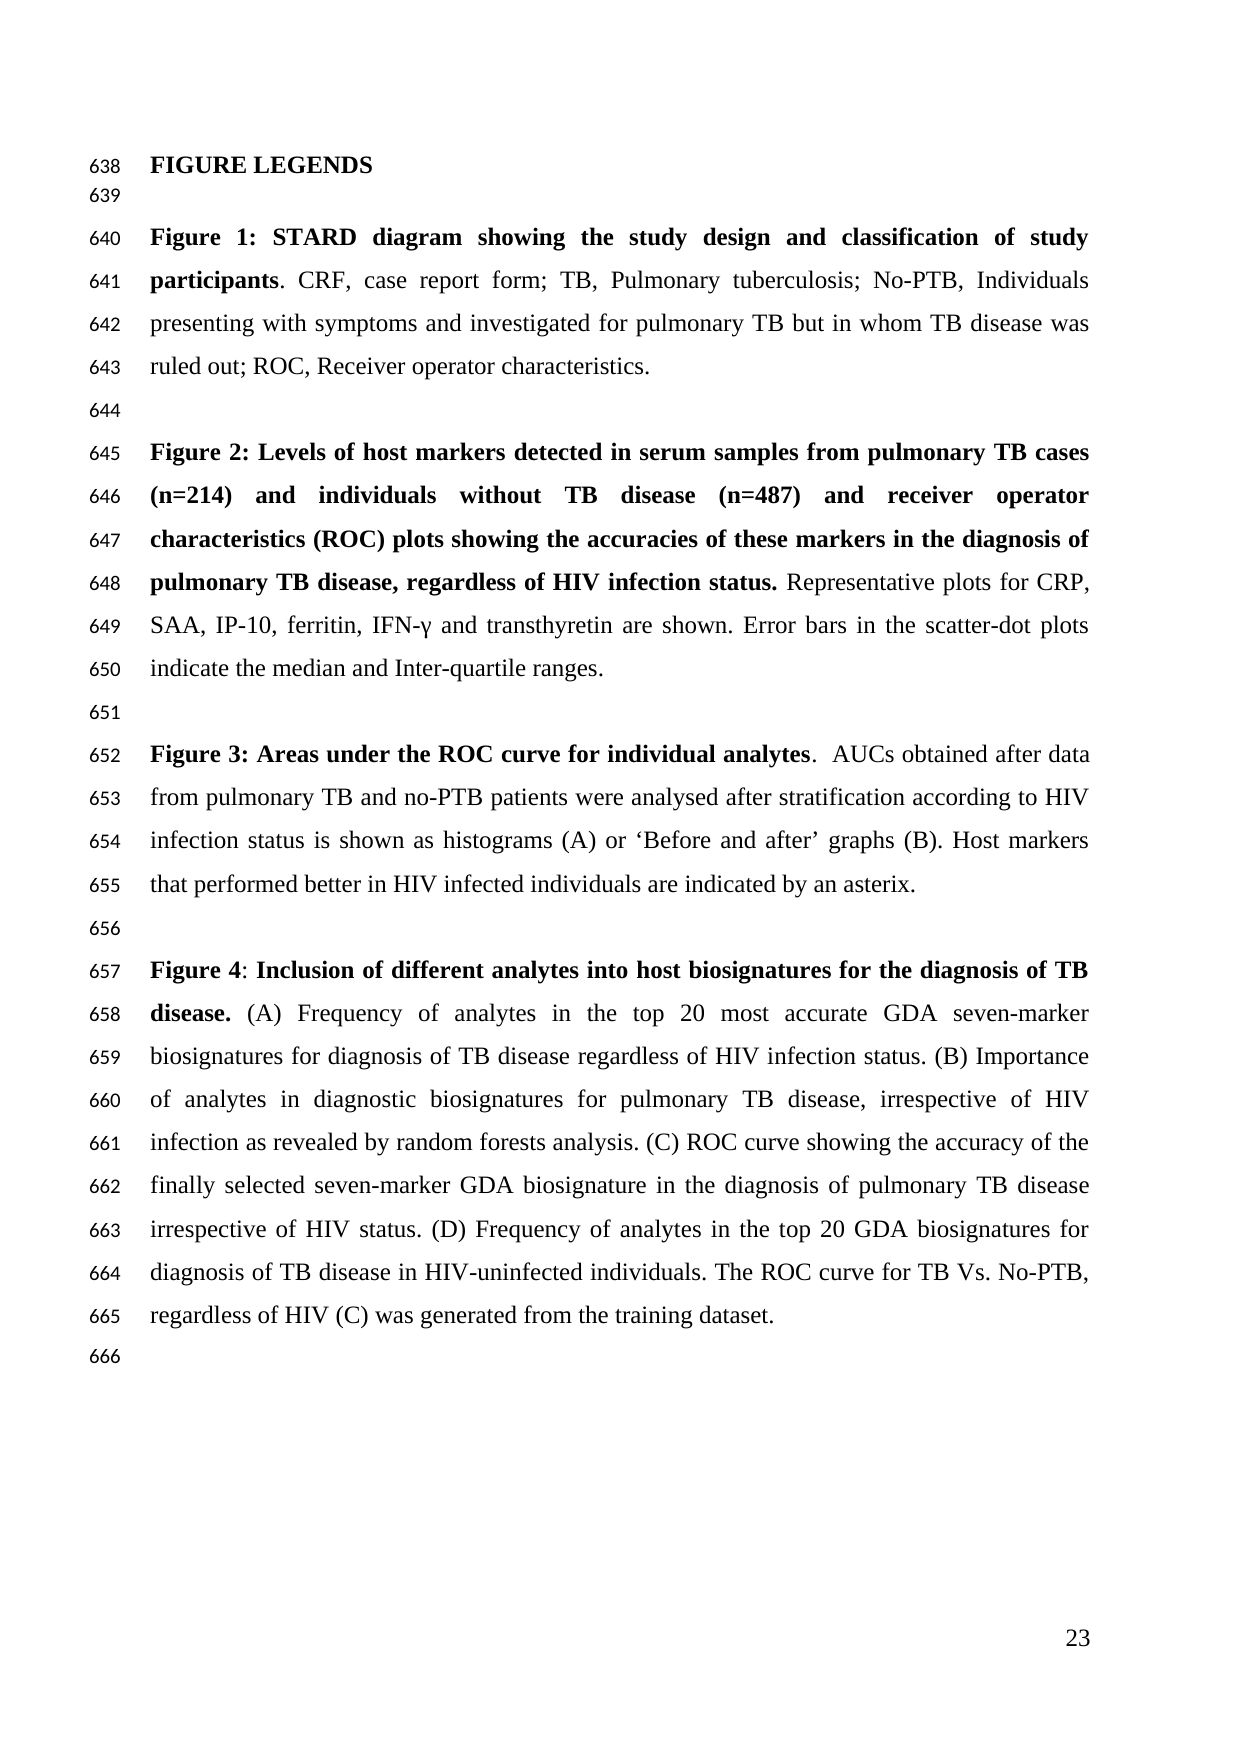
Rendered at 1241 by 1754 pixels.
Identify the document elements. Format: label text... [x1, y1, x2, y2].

text Figure 4: Inclusion of different analytes into host biosignatures for the diagnosis of TB disease. (A) Frequency of analytes in the top 20 most accurate GDA seven-marker biosignatures for diagnosis of TB disease regardless of HIV infection status. (B) Importance of analytes in diagnostic biosignatures for pulmonary TB disease, irrespective of HIV infection as revealed by random forests analysis. (C) ROC curve showing the accuracy of the finally selected seven-marker GDA biosignature in the diagnosis of pulmonary TB disease irrespective of HIV status. (D) Frequency of analytes in the top 20 GDA biosignatures for diagnosis of TB disease in HIV-uninfected individuals. The ROC curve for TB Vs. No-PTB, regardless of HIV (C) was generated from the training dataset. [150, 955, 1090, 1329]
text FIGURE LEGENDS [150, 150, 1090, 179]
text Figure 2: Levels of host markers detected in serum samples from pulmonary TB cases (n=214) and individuals without TB disease (n=487) and receiver operator characteristics (ROC) plots showing the accuracies of these markers in the diagnosis of pulmonary TB disease, regardless of HIV infection status. Representative plots for CRP, SAA, IP-10, ferritin, IFN-γ and transthyretin are shown. Error bars in the scatter-dot plots indicate the median and Inter-quartile ranges. [150, 437, 1090, 682]
text Figure 3: Areas under the ROC curve for individual analytes. AUCs obtained after data from pulmonary TB and no-PTB patients were analysed after stratification according to HIV infection status is shown as histograms (A) or ‘Before and after’ graphs (B). Host markers that performed better in HIV infected individuals are indicated by an asterix. [150, 739, 1090, 897]
text Figure 1: STARD diagram showing the study design and classification of study participants. CRF, case report form; TB, Pulmonary tuberculosis; No-PTB, Individuals presenting with symptoms and investigated for pulmonary TB but in whom TB disease was ruled out; ROC, Receiver operator characteristics. [150, 222, 1090, 380]
